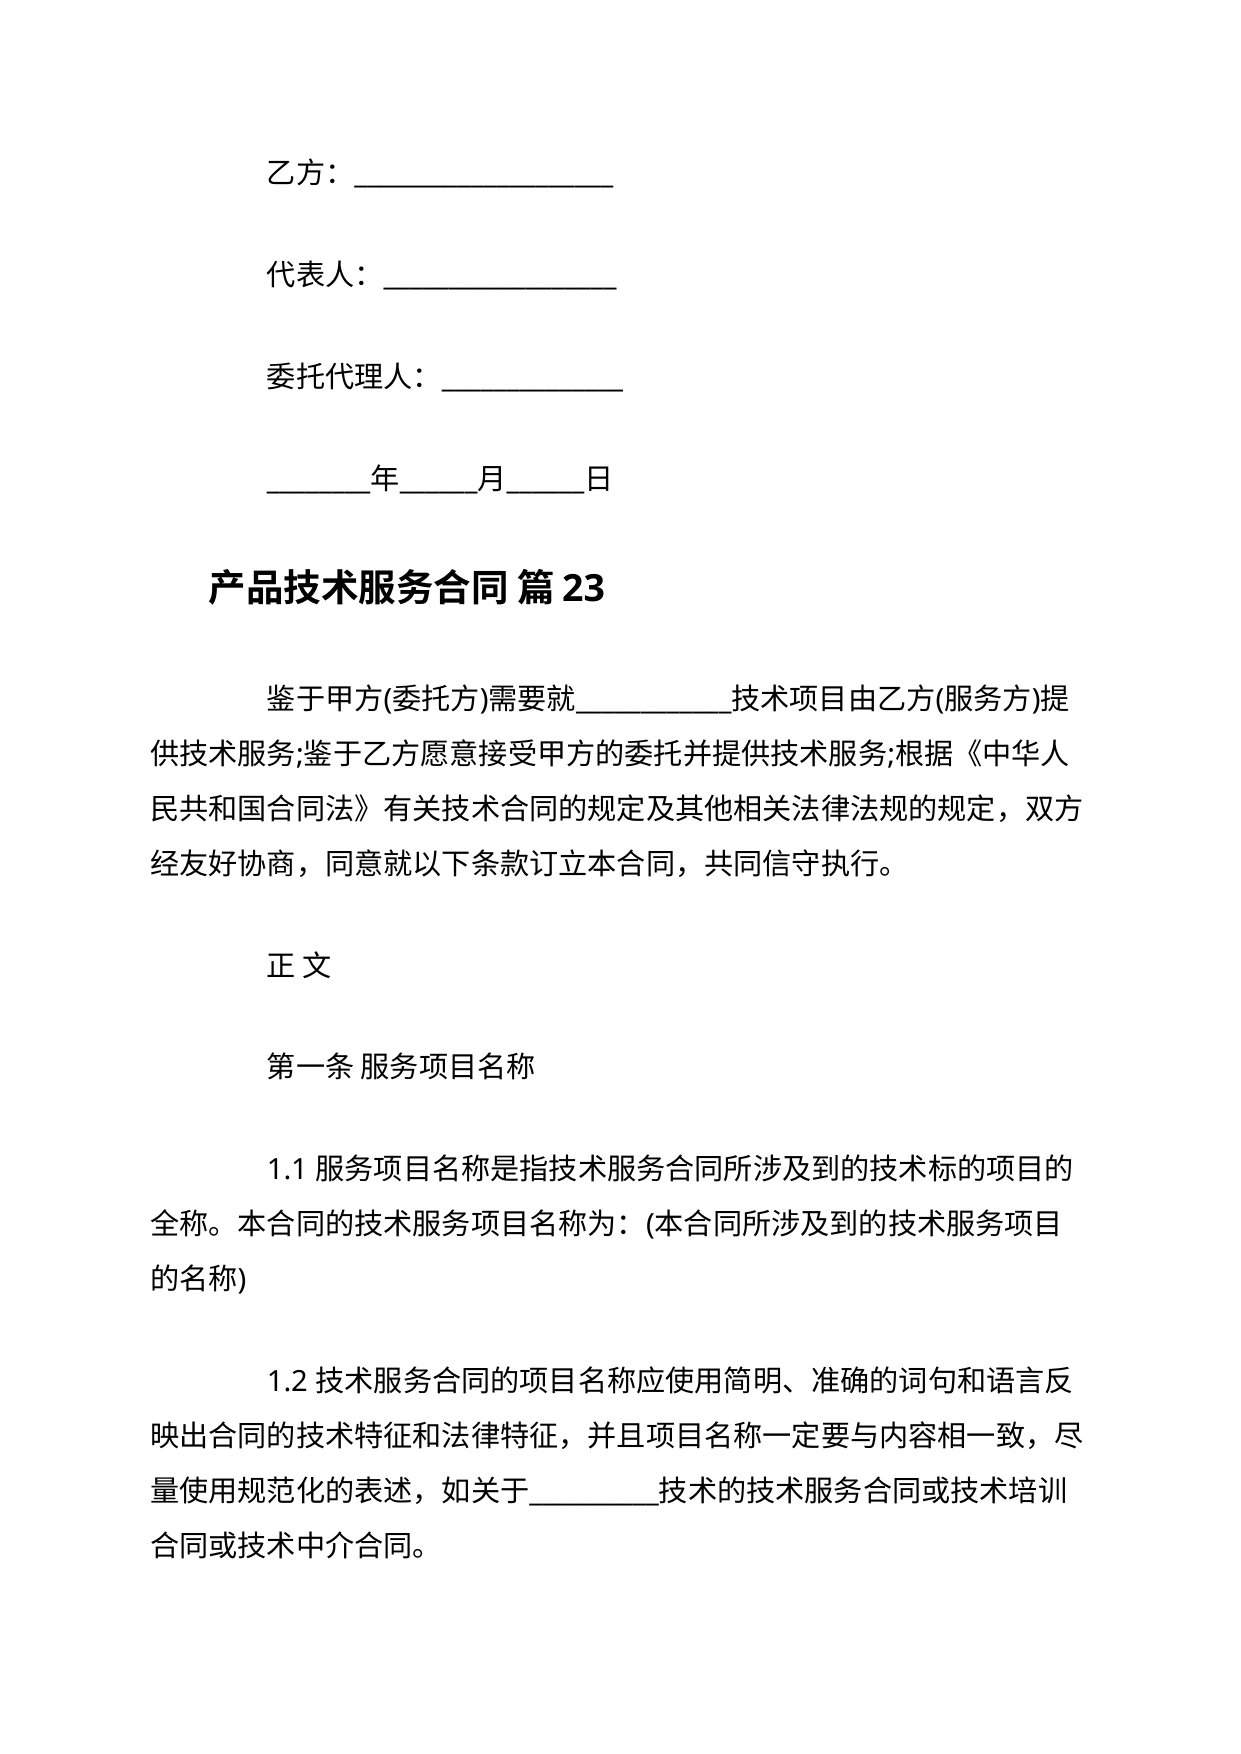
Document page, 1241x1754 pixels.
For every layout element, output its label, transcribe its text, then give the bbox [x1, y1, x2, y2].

text 代表人：__________________ [150, 252, 1090, 294]
text 第一条 服务项目名称 [150, 1044, 1090, 1086]
text 委托代理人：______________ [150, 354, 1090, 396]
text 1.2 技术服务合同的项目名称应使用简明、准确的词句和语言反映出合同的技术特征和法律特征，并且项目名称一定要与内容相一致，尽量使用规范化的表述，如关于__________技术的技术服务合同或技术培训合同或技术中介合同。 [150, 1358, 1090, 1565]
text 正 文 [150, 942, 1090, 984]
text ________年______月______日 [150, 456, 1090, 498]
text 鉴于甲方(委托方)需要就____________技术项目由乙方(服务方)提供技术服务;鉴于乙方愿意接受甲方的委托并提供技术服务;根据《中华人民共和国合同法》有关技术合同的规定及其他相关法律法规的规定，双方经友好协商，同意就以下条款订立本合同，共同信守执行。 [150, 676, 1090, 883]
text 1.1 服务项目名称是指技术服务合同所涉及到的技术标的项目的全称。本合同的技术服务项目名称为：(本合同所涉及到的技术服务项目的名称) [150, 1146, 1090, 1298]
text 乙方：____________________ [150, 150, 1090, 192]
text 产品技术服务合同 篇23 [150, 558, 1090, 612]
